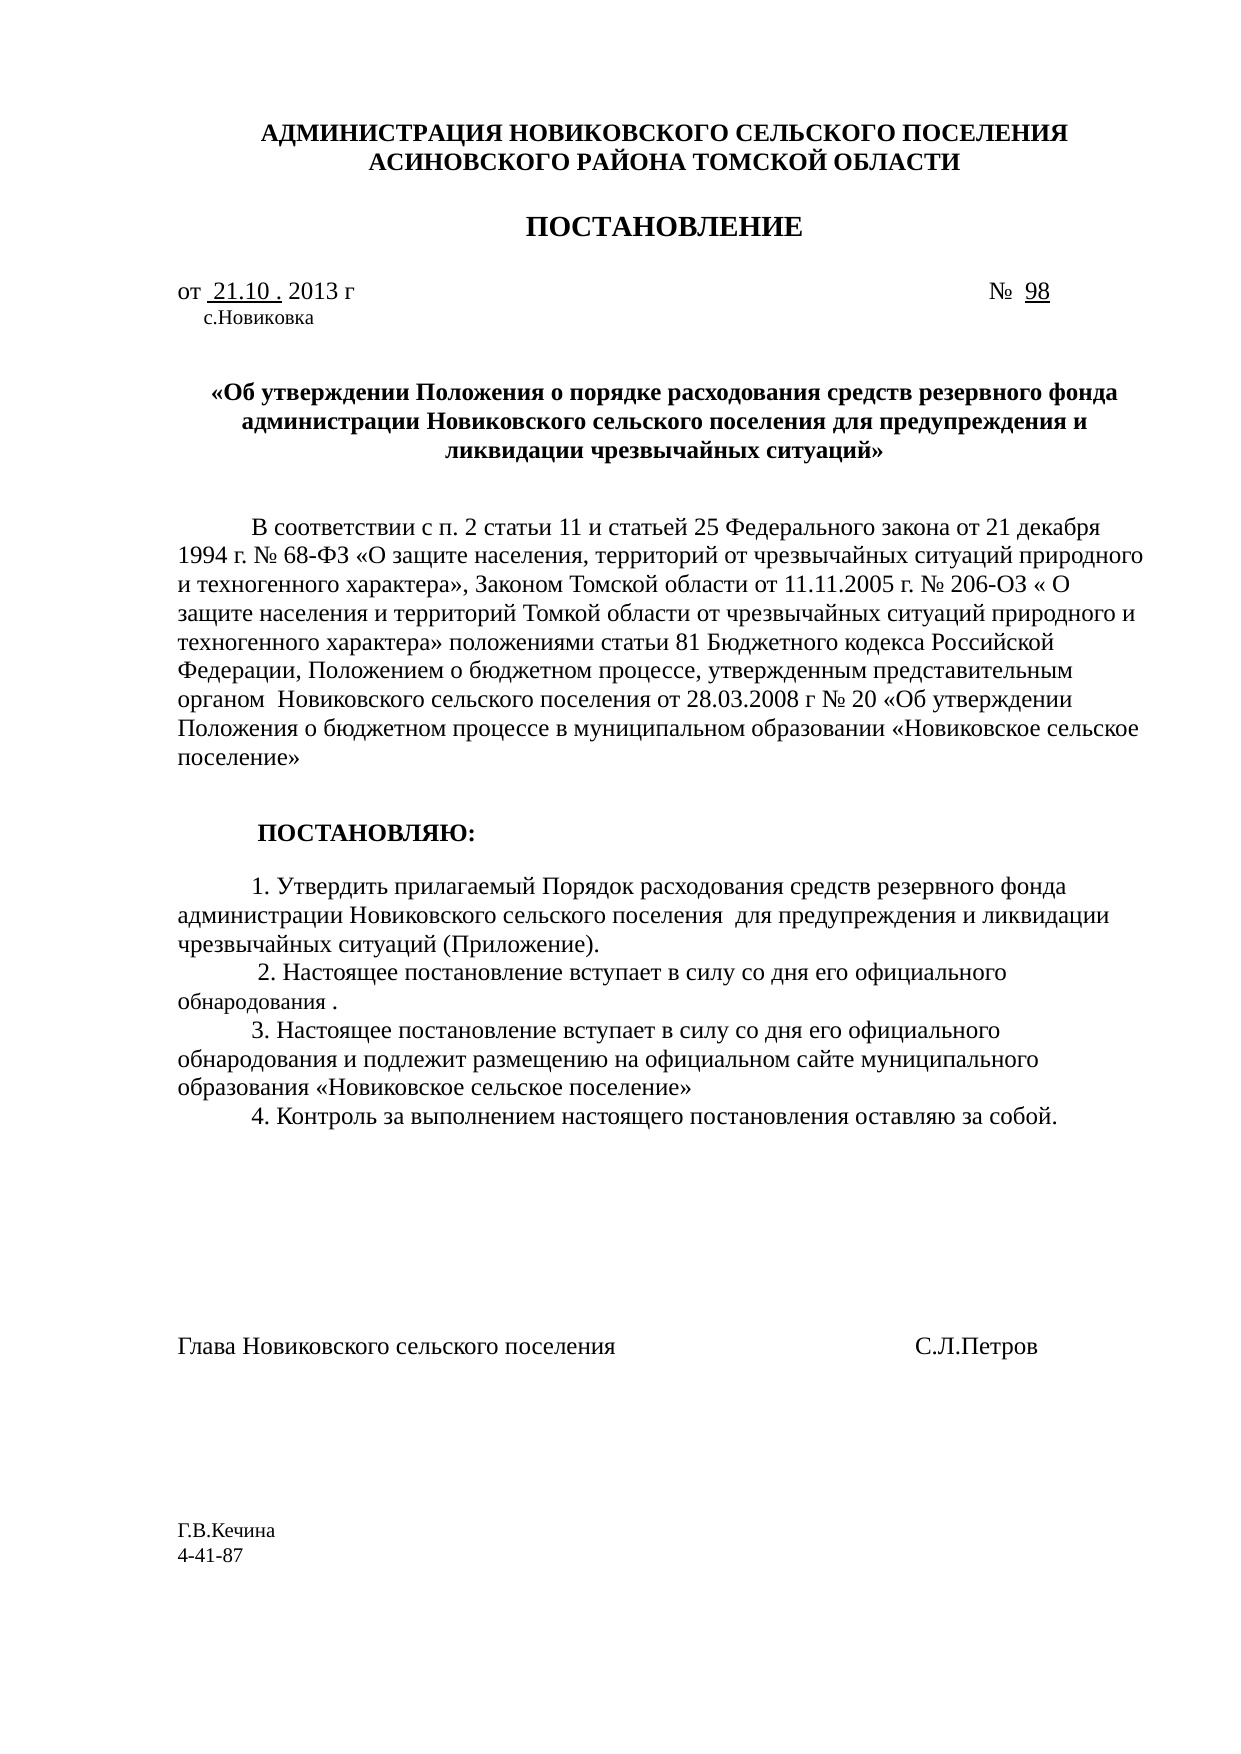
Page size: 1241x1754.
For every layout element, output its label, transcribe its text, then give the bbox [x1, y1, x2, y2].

text 3. Настоящее постановление вступает в силу со дня его официального обнародования и подлежит размещению на официальном сайте муниципального образования «Новиковское сельское поселение» [177, 1015, 1152, 1101]
text 4. Контроль за выполнением настоящего постановления оставляю за собой. [177, 1101, 1152, 1130]
text 4-41-87 [177, 1542, 1152, 1567]
text 2. Настоящее постановление вступает в силу со дня его официального обнародования . [177, 957, 1152, 1015]
text 1. Утвердить прилагаемый Порядок расходования средств резервного фонда администрации Новиковского сельского поселения для предупреждения и ликвидации чрезвычайных ситуаций (Приложение). [177, 871, 1152, 957]
text ПОСТАНОВЛЯЮ: [177, 818, 1152, 847]
text В соответствии с п. 2 статьи 11 и статьей 25 Федерального закона от 21 декабря . № 68-ФЗ «О защите населения, территорий от чрезвычайных ситуаций природного и техногенного характера», Законом Томской области от 11.11.2005 г. № 206-ОЗ « О защите населения и территорий Томкой области от чрезвычайных ситуаций природного и техногенного характера» положениями статьи 81 Бюджетного кодекса Российской Федерации, Положением о бюджетном процессе, утвержденным представительным органом Новиковского сельского поселения от 28.03.2008 г № 20 «Об утверждении Положения о бюджетном процессе в муниципальном образовании «Новиковское сельское поселение» [177, 512, 1152, 770]
text с.Новиковка [177, 305, 1152, 329]
text «Об утверждении Положения о порядке расходования средств резервного фонда администрации Новиковского сельского поселения для предупреждения и ликвидации чрезвычайных ситуаций» [177, 377, 1152, 463]
text Глава Новиковского сельского поселения С.Л.Петров [177, 1331, 1152, 1360]
text АСИНОВСКОГО РАЙОНА ТОМСКОЙ ОБЛАСТИ [177, 147, 1152, 176]
text Г.В.Кечина [177, 1518, 1152, 1542]
text от 21.10 . № 98 [177, 276, 1152, 305]
text ПОСТАНОВЛЕНИЕ [177, 209, 1152, 243]
text АДМИНИСТРАЦИЯ НОВИКОВСКОГО СЕЛЬСКОГО ПОСЕЛЕНИЯ [177, 118, 1152, 147]
